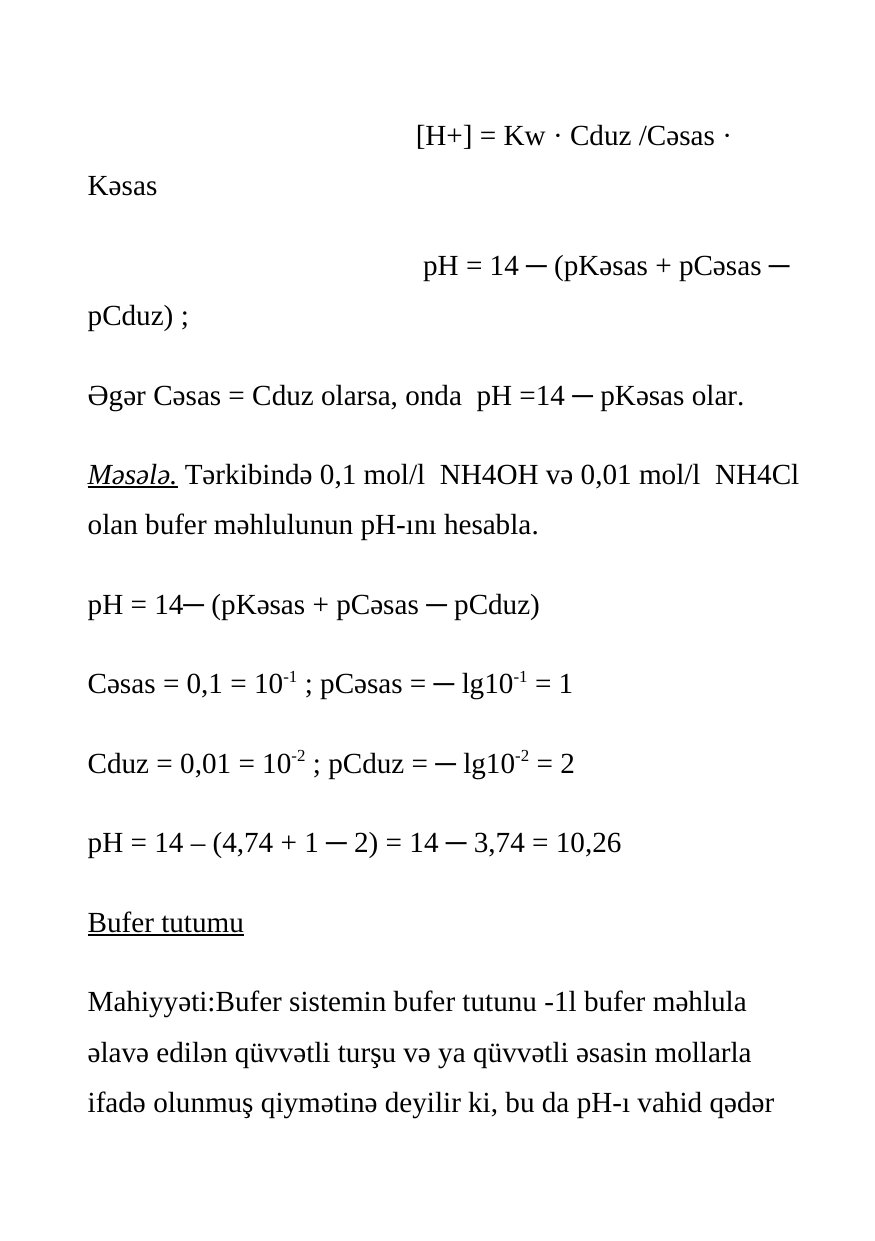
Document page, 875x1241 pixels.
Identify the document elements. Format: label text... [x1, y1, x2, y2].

text Bufer tutumu [87, 905, 800, 938]
text Cəsas = 0,1 = 10-1 ; pCəsas = ─ lg10-1 = 1 [87, 666, 800, 700]
text pH = 14─ (pKəsas + pCəsas ─ pCduz) [87, 587, 800, 621]
text Məsələ. Tərkibində 0,1 mol/l NH4OH və 0,01 mol/l NH4Cl olan bufer məhlulunun pH-ını hesabla. [87, 457, 800, 541]
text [87, 984, 800, 1118]
text [H+] = Kw · Cduz /Cəsas · Kəsas [87, 118, 800, 202]
text Əgər Cəsas = Cduz olarsa, onda pH =14 ─ pKəsas olar. [87, 378, 800, 411]
text Cduz = 0,01 = 10-2 ; pCduz = ─ lg10-2 = 2 [87, 746, 800, 779]
text pH = 14 ─ (pKəsas + pCəsas ─ pCduz) ; [87, 248, 800, 332]
text pH = 14 – (4,74 + 1 ─ 2) = 14 ─ 3,74 = 10,26 [87, 825, 800, 859]
